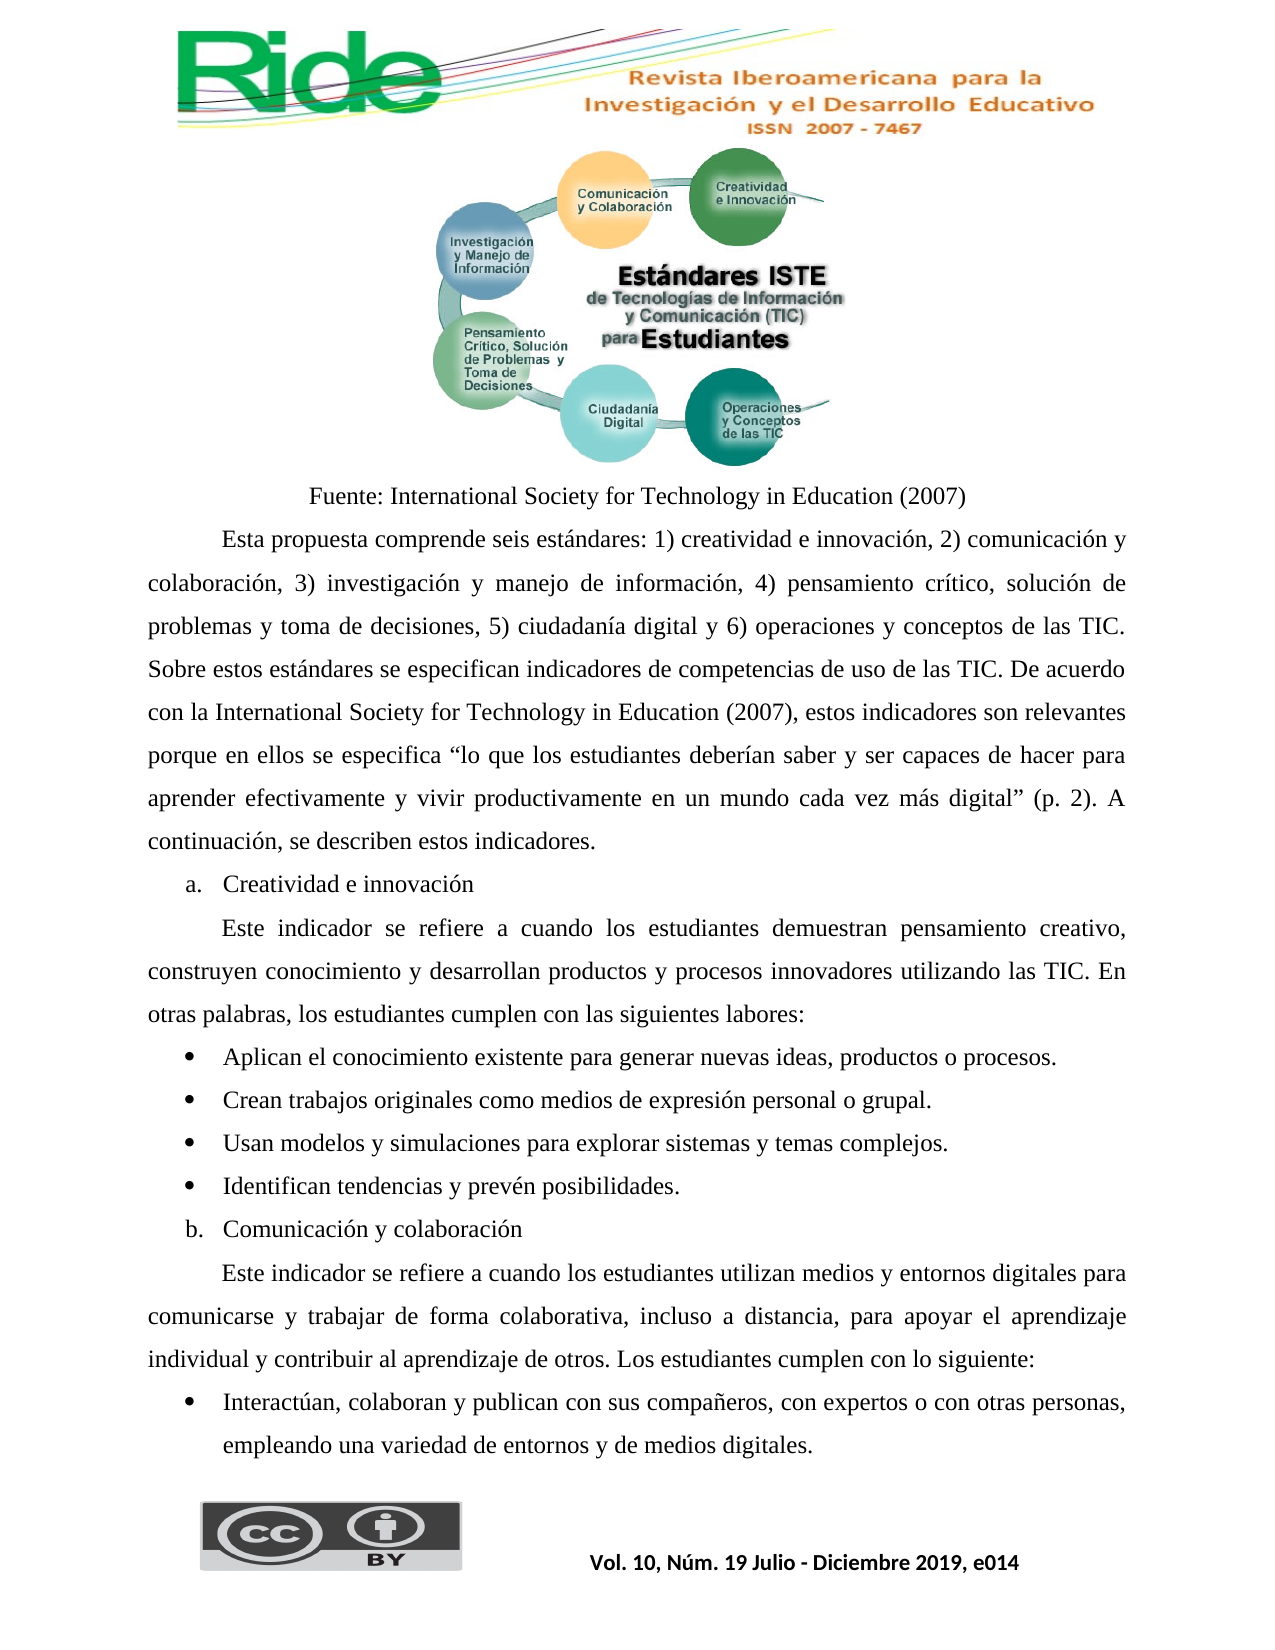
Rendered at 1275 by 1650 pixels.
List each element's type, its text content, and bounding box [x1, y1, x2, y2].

text Esta propuesta comprende seis estándares: 1) creatividad e innovación, 2) comunicación y colaboración, 3) investigación y manejo de información, 4) pensamiento crítico, solución de problemas y toma de decisiones, 5) ciudadanía digital y 6) operaciones y conceptos de las TIC. Sobre estos estándares se especifican indicadores de competencias de uso de las TIC. De acuerdo con la International Society for Technology in Education (2007), estos indicadores son relevantes porque en ellos se especifica “lo que los estudiantes deberían saber y ser capaces de hacer para aprender efectivamente y vivir productivamente en un mundo cada vez más digital” (p. 2). A continuación, se describen estos indicadores. [148, 524, 1127, 855]
list Identifican tendencias y prevén posibilidades. [185, 1171, 1127, 1200]
picture [177, 29, 1098, 138]
list Crean trabajos originales como medios de expresión personal o grupal. [185, 1085, 1127, 1114]
picture [425, 147, 851, 470]
list Usan modelos y simulaciones para explorar sistemas y temas complejos. [185, 1128, 1127, 1157]
list Comunicación y colaboración [185, 1214, 1127, 1243]
picture [199, 1501, 463, 1571]
text Este indicador se refiere a cuando los estudiantes utilizan medios y entornos digitales para comunicarse y trabajar de forma colaborativa, incluso a distancia, para apoyar el aprendizaje individual y contribuir al aprendizaje de otros. Los estudiantes cumplen con lo siguiente: [148, 1258, 1127, 1373]
text Fuente: International Society for Technology in Education (2007) [148, 481, 1127, 510]
list Interactúan, colaboran y publican con sus compañeros, con expertos o con otras personas, empleando una variedad de entornos y de medios digitales. [185, 1387, 1127, 1459]
text Este indicador se refiere a cuando los estudiantes demuestran pensamiento creativo, construyen conocimiento y desarrollan productos y procesos innovadores utilizando las TIC. En otras palabras, los estudiantes cumplen con las siguientes labores: [148, 913, 1127, 1028]
list Aplican el conocimiento existente para generar nuevas ideas, productos o procesos. [185, 1042, 1127, 1071]
list Creatividad e innovación [185, 869, 1127, 898]
